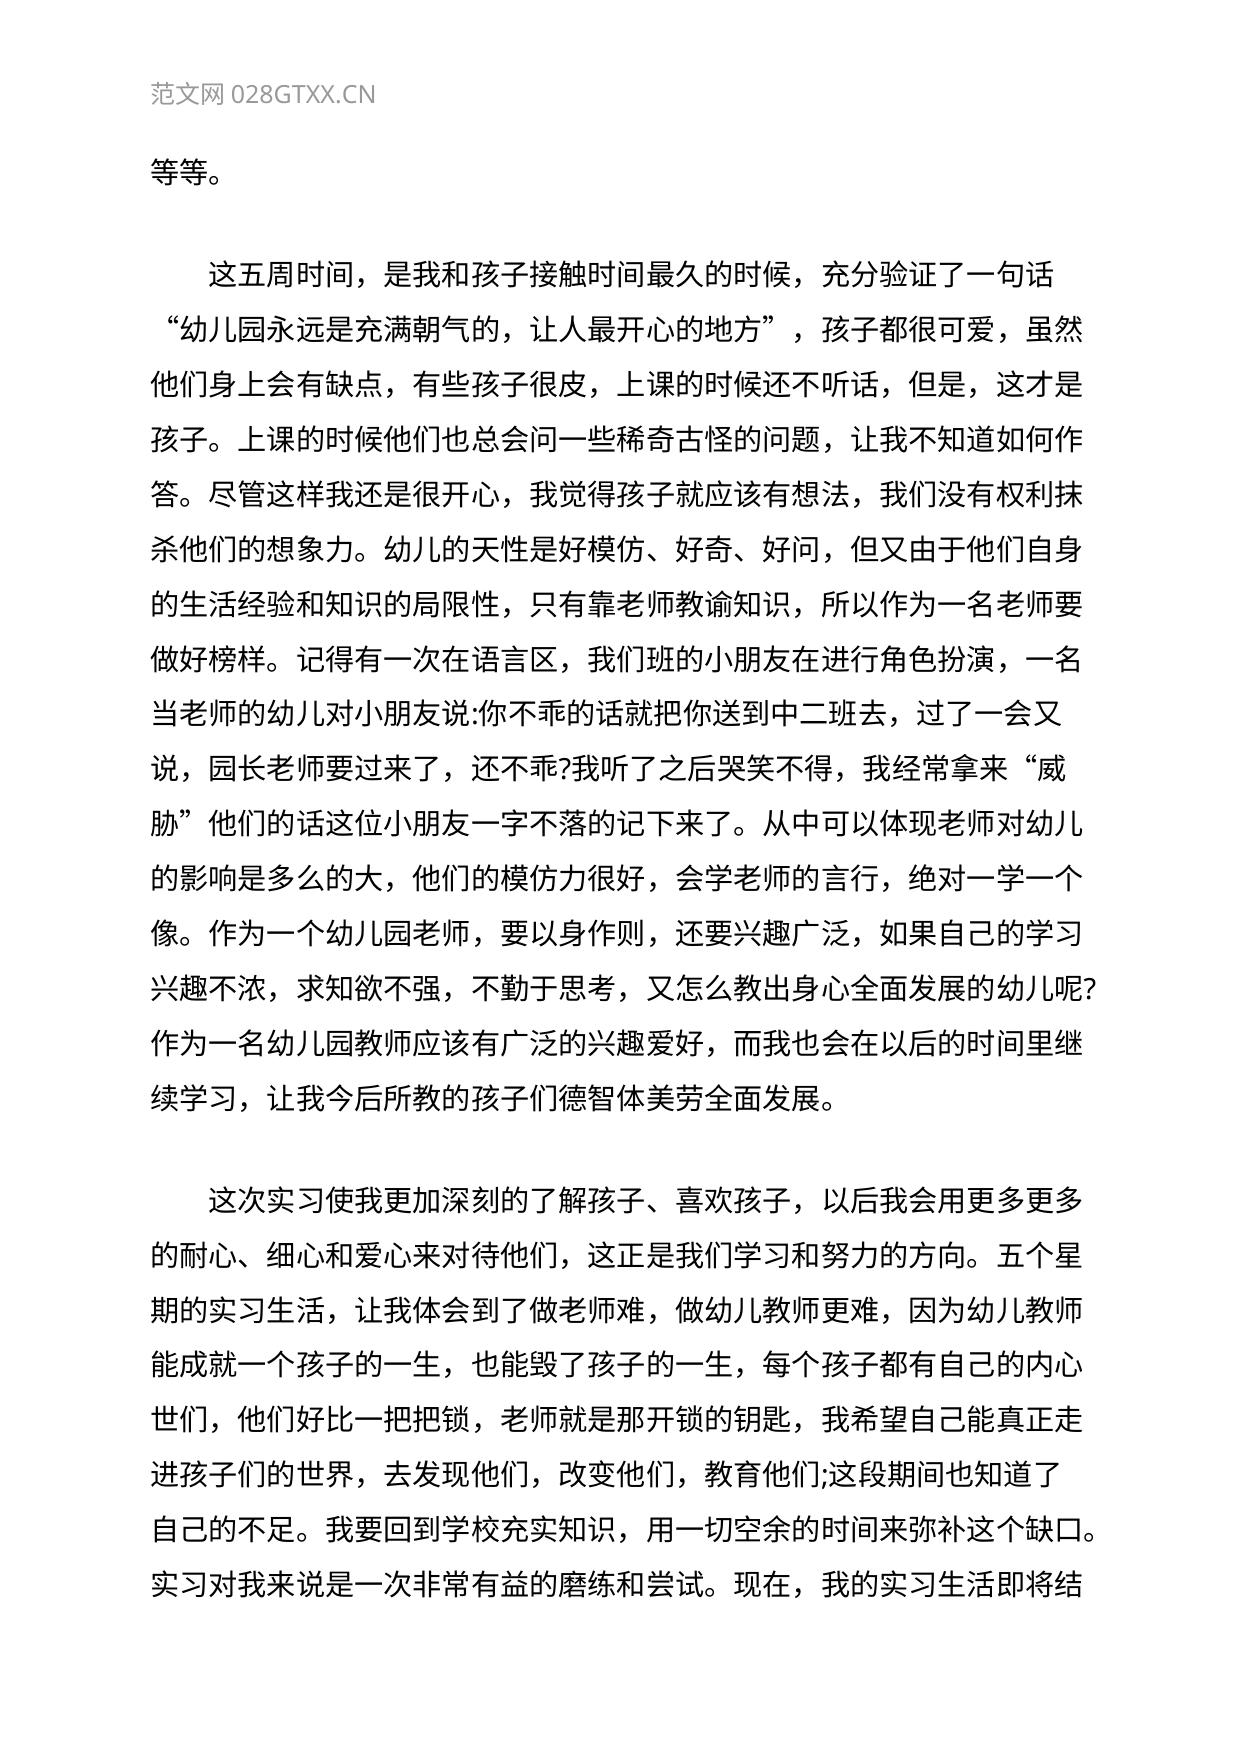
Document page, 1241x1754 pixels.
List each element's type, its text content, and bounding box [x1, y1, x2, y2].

text 这五周时间，是我和孩子接触时间最久的时候，充分验证了一句话“幼儿园永远是充满朝气的，让人最开心的地方”，孩子都很可爱，虽然他们身上会有缺点，有些孩子很皮，上课的时候还不听话，但是，这才是孩子。上课的时候他们也总会问一些稀奇古怪的问题，让我不知道如何作答。尽管这样我还是很开心，我觉得孩子就应该有想法，我们没有权利抹杀他们的想象力。幼儿的天性是好模仿、好奇、好问，但又由于他们自身的生活经验和知识的局限性，只有靠老师教谕知识，所以作为一名老师要做好榜样。记得有一次在语言区，我们班的小朋友在进行角色扮演，一名当老师的幼儿对小朋友说:你不乖的话就把你送到中二班去，过了一会又说，园长老师要过来了，还不乖?我听了之后哭笑不得，我经常拿来“威胁”他们的话这位小朋友一字不落的记下来了。从中可以体现老师对幼儿的影响是多么的大，他们的模仿力很好，会学老师的言行，绝对一学一个像。作为一个幼儿园老师，要以身作则，还要兴趣广泛，如果自己的学习兴趣不浓，求知欲不强，不勤于思考，又怎么教出身心全面发展的幼儿呢?作为一名幼儿园教师应该有广泛的兴趣爱好，而我也会在以后的时间里继续学习，让我今后所教的孩子们德智体美劳全面发展。 [150, 252, 1090, 1118]
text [150, 1177, 1090, 1604]
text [150, 150, 1090, 192]
